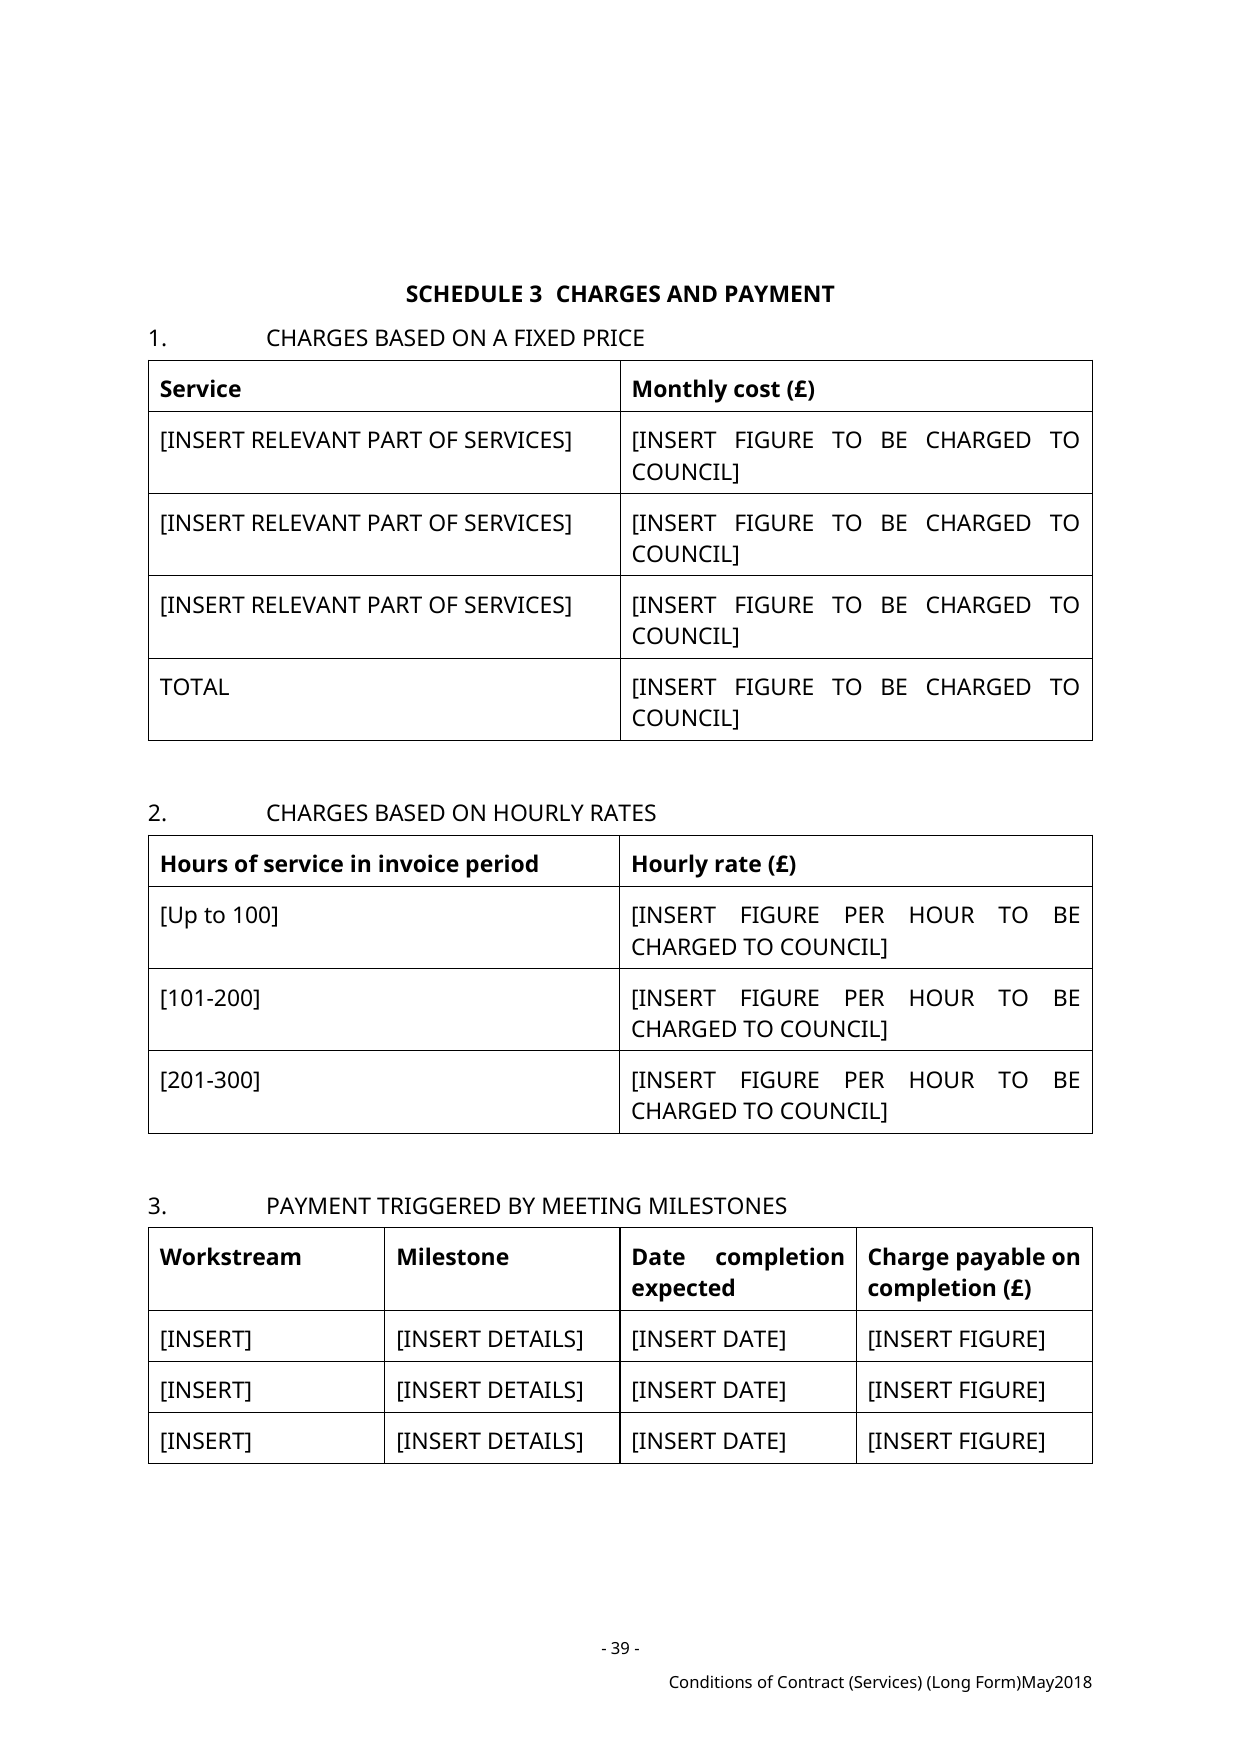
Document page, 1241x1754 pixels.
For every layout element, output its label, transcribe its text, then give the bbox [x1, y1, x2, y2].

table_cell [INSERT FIGURE PER HOUR TO BE CHARGED TO COUNCIL] [620, 969, 1092, 1050]
table_cell [201-300] [149, 1051, 619, 1132]
table_cell [101-200] [149, 969, 619, 1050]
table_header Hourly rate (£) [620, 836, 1092, 886]
table_cell [INSERT DETAILS] [385, 1362, 619, 1412]
table_cell [INSERT DETAILS] [385, 1413, 619, 1463]
table_header Monthly cost (£) [621, 361, 1092, 411]
table_cell [INSERT FIGURE TO BE CHARGED TO COUNCIL] [621, 412, 1092, 493]
table_header Date completion expected [621, 1228, 856, 1309]
table_cell [INSERT] [149, 1362, 384, 1412]
table_cell [INSERT RELEVANT PART OF SERVICES] [149, 576, 620, 657]
table_cell [INSERT] [149, 1413, 384, 1463]
table_cell [Up to 100] [149, 887, 619, 968]
text CHARGES BASED ON HOURLY RATES [148, 797, 1092, 828]
table_cell [INSERT DATE] [621, 1413, 856, 1463]
table_cell [INSERT FIGURE PER HOUR TO BE CHARGED TO COUNCIL] [620, 1051, 1092, 1132]
table_cell [INSERT FIGURE] [857, 1362, 1092, 1412]
text PAYMENT TRIGGERED BY MEETING MILESTONES [148, 1190, 1092, 1221]
table_cell [INSERT DATE] [621, 1362, 856, 1412]
table_header Charge payable on completion (£) [857, 1228, 1092, 1309]
table_header Workstream [149, 1228, 384, 1309]
table_cell [INSERT DATE] [621, 1311, 856, 1361]
table_cell [INSERT DETAILS] [385, 1311, 619, 1361]
table_cell [INSERT FIGURE TO BE CHARGED TO COUNCIL] [621, 494, 1092, 575]
table_cell [INSERT FIGURE PER HOUR TO BE CHARGED TO COUNCIL] [620, 887, 1092, 968]
table_cell [INSERT FIGURE TO BE CHARGED TO COUNCIL] [621, 659, 1092, 740]
table_cell [INSERT] [149, 1311, 384, 1361]
table_header Milestone [385, 1228, 619, 1309]
table_cell [INSERT FIGURE TO BE CHARGED TO COUNCIL] [621, 576, 1092, 657]
table_cell [INSERT RELEVANT PART OF SERVICES] [149, 494, 620, 575]
table_cell TOTAL [149, 659, 620, 740]
table_cell [INSERT RELEVANT PART OF SERVICES] [149, 412, 620, 493]
table_header Hours of service in invoice period [149, 836, 619, 886]
list CHARGES BASED ON A FIXED PRICE [148, 322, 1092, 353]
table_header Service [149, 361, 620, 411]
subtitle Schedule 3 Charges and Payment [148, 278, 1092, 309]
table_cell [INSERT FIGURE] [857, 1413, 1092, 1463]
table_cell [INSERT FIGURE] [857, 1311, 1092, 1361]
